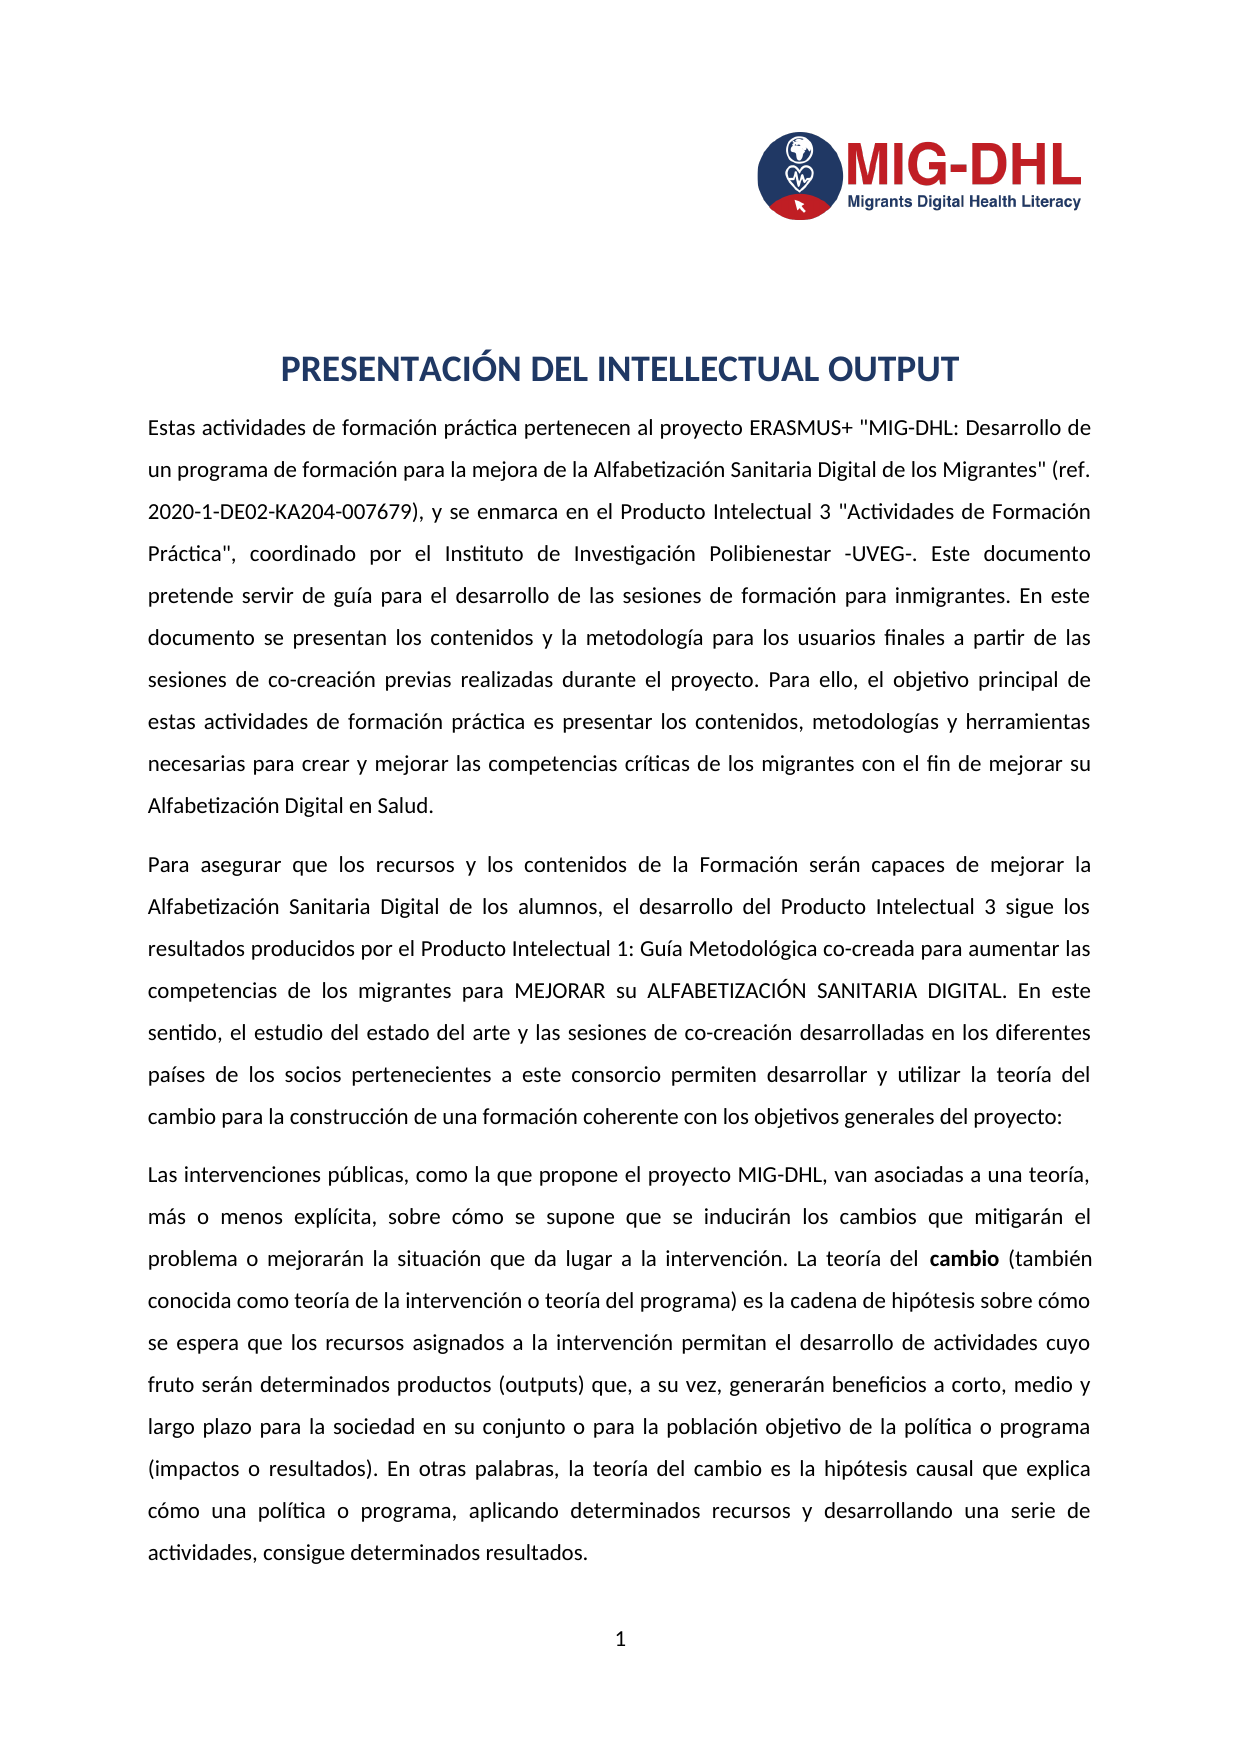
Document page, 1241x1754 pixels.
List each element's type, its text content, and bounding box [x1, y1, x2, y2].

picture [757, 132, 1081, 220]
text Estas actividades de formación práctica pertenecen al proyecto ERASMUS+ "MIG-DHL: Desarrollo de un programa de formación para la mejora de la Alfabetización Sanitaria Digital de los Migrantes" (ref. 2020-1-DE02-KA204-007679), y se enmarca en el Producto Intelectual 3 "Actividades de Formación Práctica", coordinado por el Instituto de Investigación Polibienestar -UVEG-. Este documento pretende servir de guía para el desarrollo de las sesiones de formación para inmigrantes. En este documento se presentan los contenidos y la metodología para los usuarios finales a partir de las sesiones de co-creación previas realizadas durante el proyecto. Para ello, el objetivo principal de estas actividades de formación práctica es presentar los contenidos, metodologías y herramientas necesarias para crear y mejorar las competencias críticas de los migrantes con el fin de mejorar su Alfabetización Digital en Salud. [148, 413, 1093, 819]
text Para asegurar que los recursos y los contenidos de la Formación serán capaces de mejorar la Alfabetización Sanitaria Digital de los alumnos, el desarrollo del Producto Intelectual 3 sigue los resultados producidos por el Producto Intelectual 1: Guía Metodológica co-creada para aumentar las competencias de los migrantes para MEJORAR su ALFABETIZACIÓN SANITARIA DIGITAL. En este sentido, el estudio del estado del arte y las sesiones de co-creación desarrolladas en los diferentes países de los socios pertenecientes a este consorcio permiten desarrollar y utilizar la teoría del cambio para la construcción de una formación coherente con los objetivos generales del proyecto: [148, 850, 1093, 1130]
subtitle PRESENTACIÓN DEL INTELLECTUAL OUTPUT [148, 345, 1093, 391]
text Las intervenciones públicas, como la que propone el proyecto MIG-DHL, van asociadas a una teoría, más o menos explícita, sobre cómo se supone que se inducirán los cambios que mitigarán el problema o mejorarán la situación que da lugar a la intervención. La teoría del cambio (también conocida como teoría de la intervención o teoría del programa) es la cadena de hipótesis sobre cómo se espera que los recursos asignados a la intervención permitan el desarrollo de actividades cuyo fruto serán determinados productos (outputs) que, a su vez, generarán beneficios a corto, medio y largo plazo para la sociedad en su conjunto o para la población objetivo de la política o programa (impactos o resultados). En otras palabras, la teoría del cambio es la hipótesis causal que explica cómo una política o programa, aplicando determinados recursos y desarrollando una serie de actividades, consigue determinados resultados. [148, 1160, 1093, 1566]
